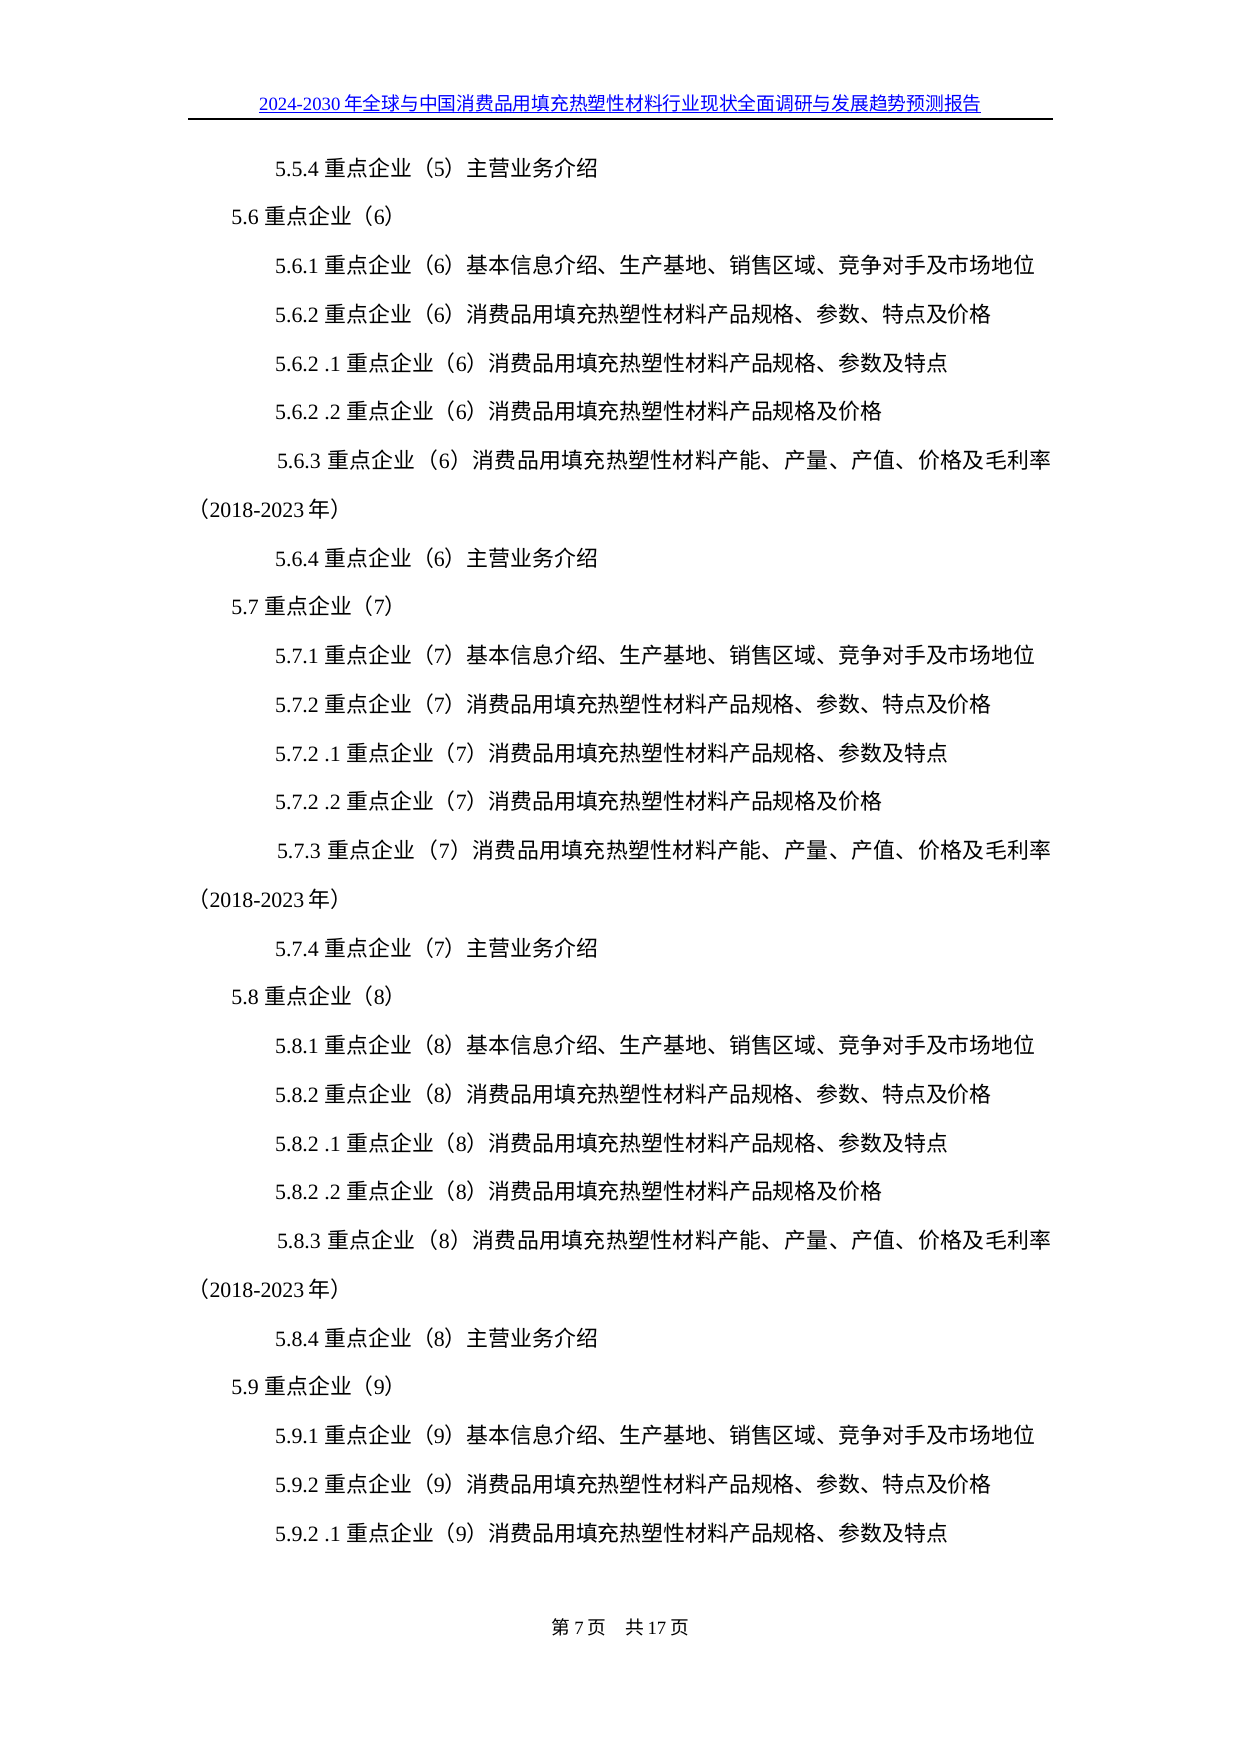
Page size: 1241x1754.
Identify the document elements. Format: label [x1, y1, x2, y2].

text [187, 150, 1053, 1548]
